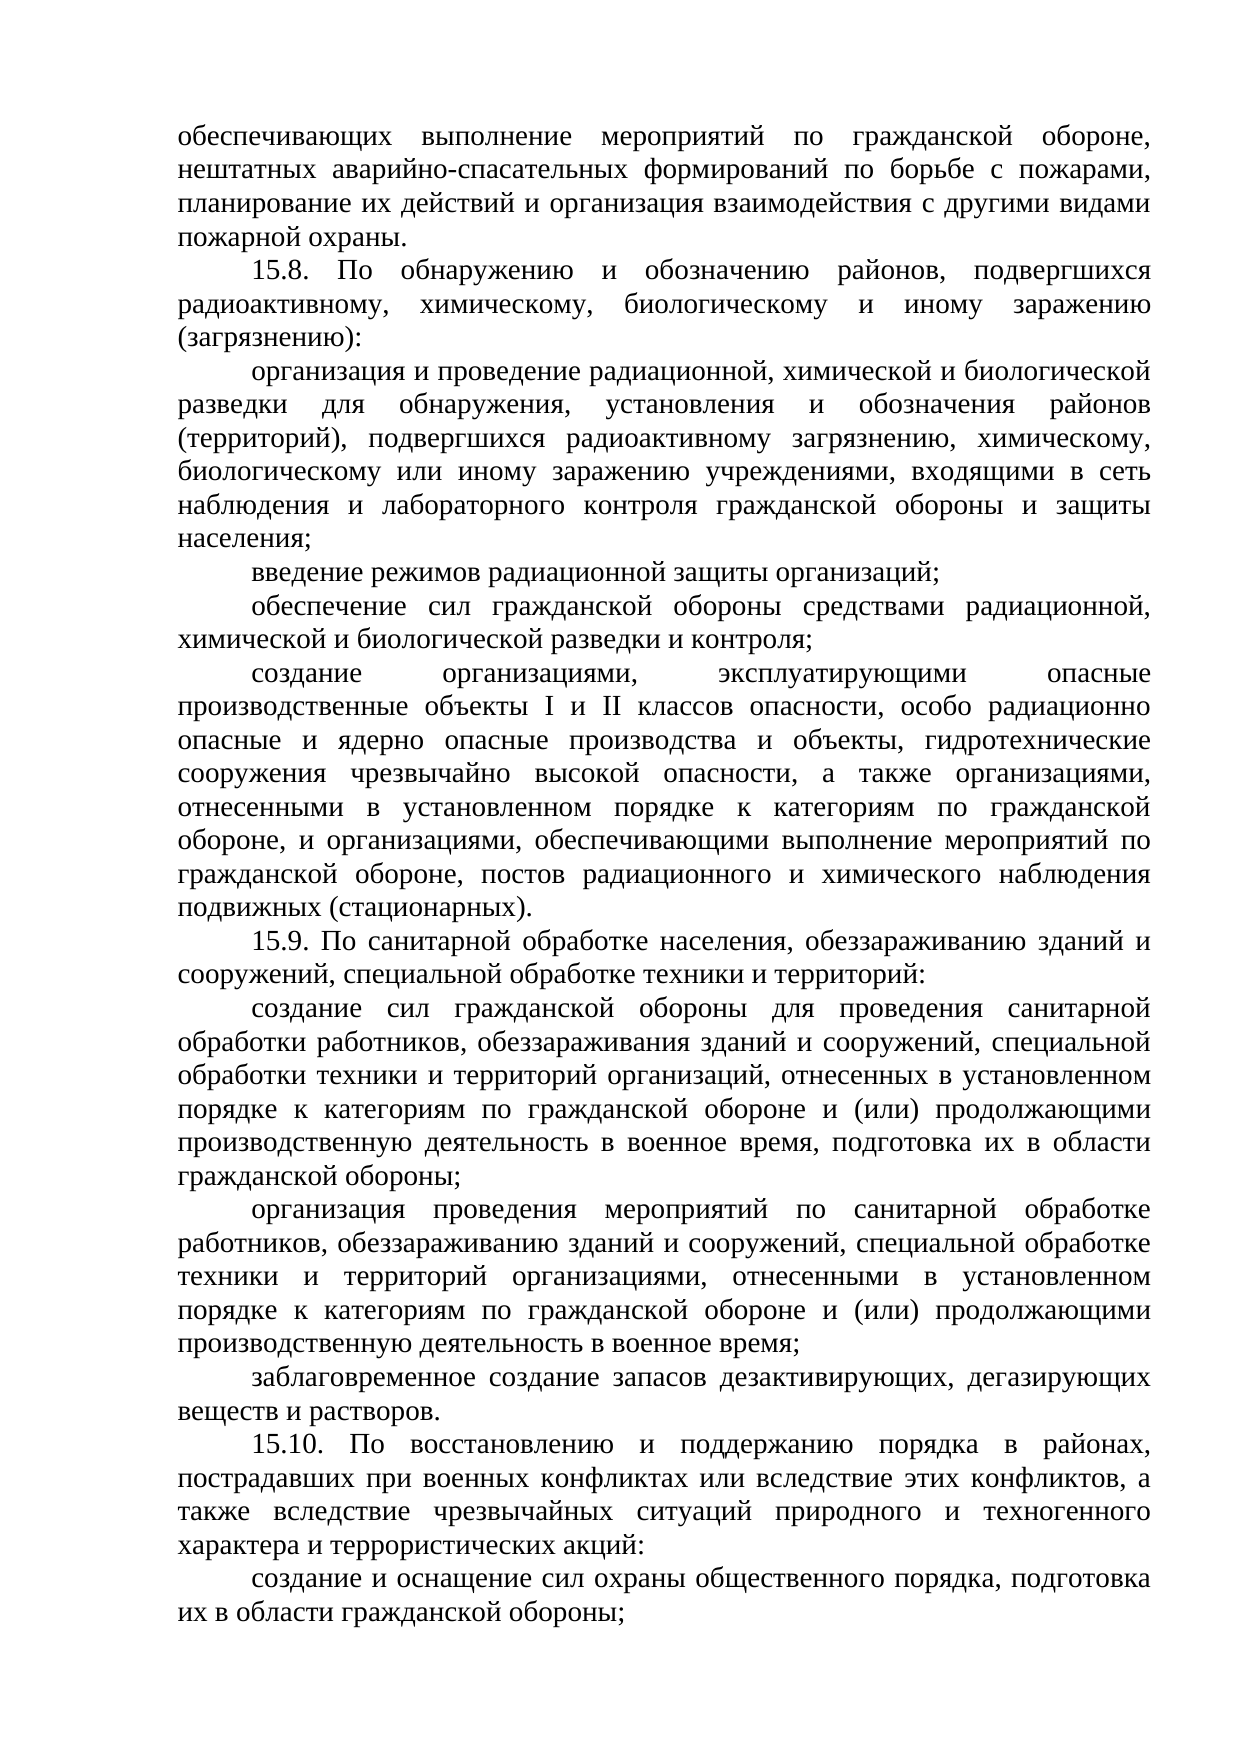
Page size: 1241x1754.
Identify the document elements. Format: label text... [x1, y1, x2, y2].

text введение режимов радиационной защиты организаций; [177, 554, 1152, 588]
text организация и проведение радиационной, химической и биологической разведки для обнаружения, установления и обозначения районов (территорий), подвергшихся радиоактивному загрязнению, химическому, биологическому или иному заражению учреждениями, входящими в сеть наблюдения и лабораторного контроля гражданской обороны и защиты населения; [177, 353, 1152, 554]
text 15.10. По восстановлению и поддержанию порядка в районах, пострадавших при военных конфликтах или вследствие этих конфликтов, а также вследствие чрезвычайных ситуаций природного и техногенного характера и террористических акций: [177, 1426, 1152, 1560]
text заблаговременное создание запасов дезактивирующих, дегазирующих веществ и растворов. [177, 1359, 1152, 1426]
text организация проведения мероприятий по санитарной обработке работников, обеззараживанию зданий и сооружений, специальной обработке техники и территорий организациями, отнесенными в установленном порядке к категориям по гражданской обороне и (или) продолжающими производственную деятельность в военное время; [177, 1191, 1152, 1359]
text создание сил гражданской обороны для проведения санитарной обработки работников, обеззараживания зданий и сооружений, специальной обработки техники и территорий организаций, отнесенных в установленном порядке к категориям по гражданской обороне и (или) продолжающими производственную деятельность в военное время, подготовка их в области гражданской обороны; [177, 990, 1152, 1191]
text создание и оснащение сил охраны общественного порядка, подготовка их в области гражданской обороны; [177, 1560, 1152, 1627]
text обеспечение сил гражданской обороны средствами радиационной, химической и биологической разведки и контроля; [177, 588, 1152, 655]
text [177, 118, 1152, 252]
text 15.8. По обнаружению и обозначению районов, подвергшихся радиоактивному, химическому, биологическому и иному заражению (загрязнению): [177, 252, 1152, 353]
text 15.9. По санитарной обработке населения, обеззараживанию зданий и сооружений, специальной обработке техники и территорий: [177, 923, 1152, 990]
text создание организациями, эксплуатирующими опасные производственные объекты I и II классов опасности, особо радиационно опасные и ядерно опасные производства и объекты, гидротехнические сооружения чрезвычайно высокой опасности, а также организациями, отнесенными в установленном порядке к категориям по гражданской обороне, и организациями, обеспечивающими выполнение мероприятий по гражданской обороне, постов радиационного и химического наблюдения подвижных (стационарных). [177, 655, 1152, 923]
